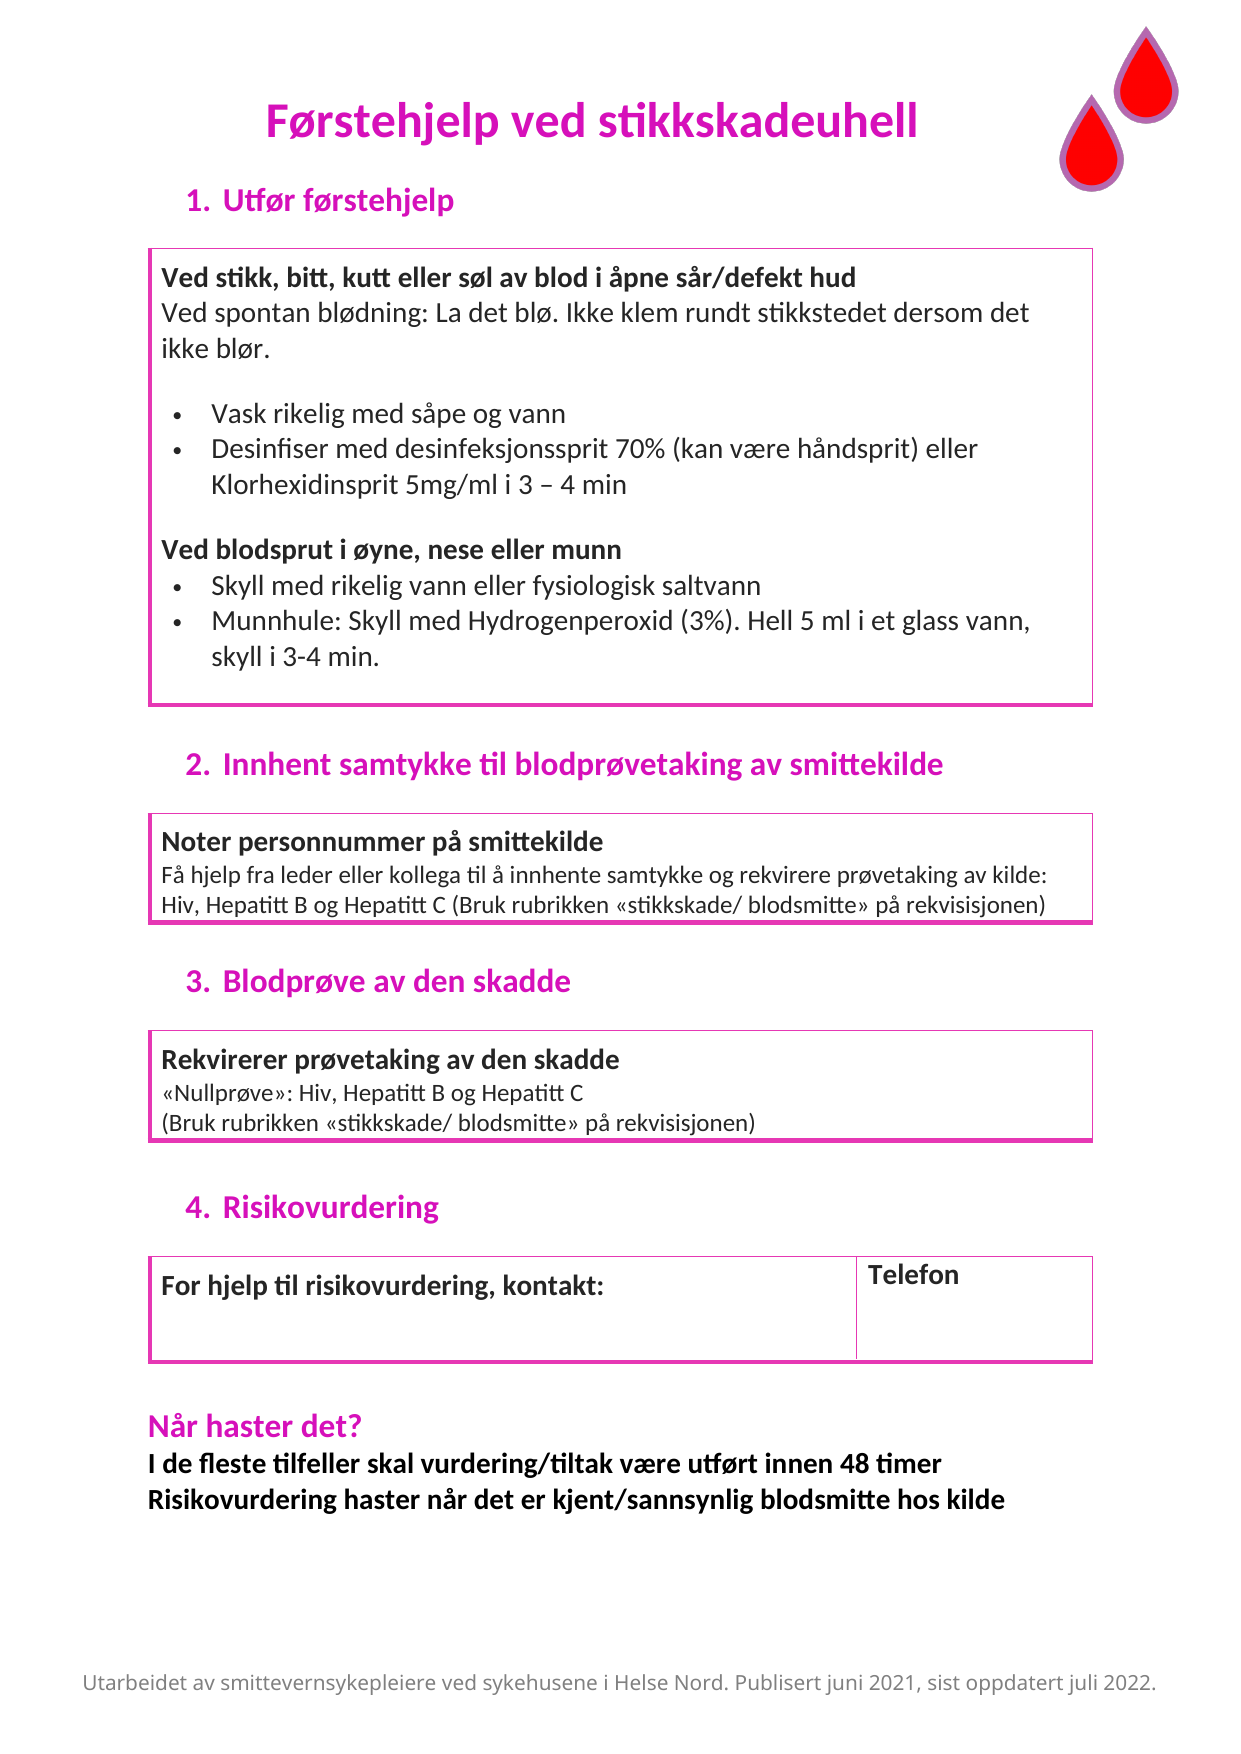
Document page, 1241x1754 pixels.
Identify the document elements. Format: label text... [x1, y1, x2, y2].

table_header Ved stikk, bitt, kutt eller søl av blod i åpne sår/defekt hud Ved spontan blødning: La det blø. Ikke klem rundt stikkstedet dersom det ikke blør. Vask rikelig med såpe og vann Desinfiser med desinfeksjonssprit 70% (kan være håndsprit) eller Klorhexidinsprit 5mg/ml i 3 – 4 min Ved blodsprut i øyne, nese eller munn Skyll med rikelig vann eller fysiologisk saltvann Munnhule: Skyll med Hydrogenperoxid (3%). Hell 5 ml i et glass vann, skyll i 3-4 min. [152, 249, 1092, 703]
text Førstehjelp ved stikkskadeuhell [148, 89, 1082, 150]
list Risikovurdering [185, 1186, 1092, 1227]
list Innhent samtykke til blodprøvetaking av smittekilde [185, 743, 1092, 784]
list Utfør førstehjelp [185, 179, 1092, 248]
picture [1054, 20, 1202, 198]
table_header Rekvirerer prøvetaking av den skadde «Nullprøve»: Hiv, Hepatitt B og Hepatitt C (Bruk rubrikken «stikkskade/ blodsmitte» på rekvisisjonen) [152, 1031, 1092, 1138]
table_header For hjelp til risikovurdering, kontakt: [152, 1257, 856, 1359]
table_header Noter personnummer på smittekilde Få hjelp fra leder eller kollega til å innhente samtykke og rekvirere prøvetaking av kilde: Hiv, Hepatitt B og Hepatitt C (Bruk rubrikken «stikkskade/ blodsmitte» på rekvisisjonen) [152, 814, 1092, 920]
text Når haster det? I de fleste tilfeller skal vurdering/tiltak være utført innen 48 timer Risikovurdering haster når det er kjent/sannsynlig blodsmitte hos kilde [148, 1364, 1092, 1517]
table_header Telefon [857, 1257, 1092, 1359]
list Blodprøve av den skadde [185, 961, 1092, 1001]
